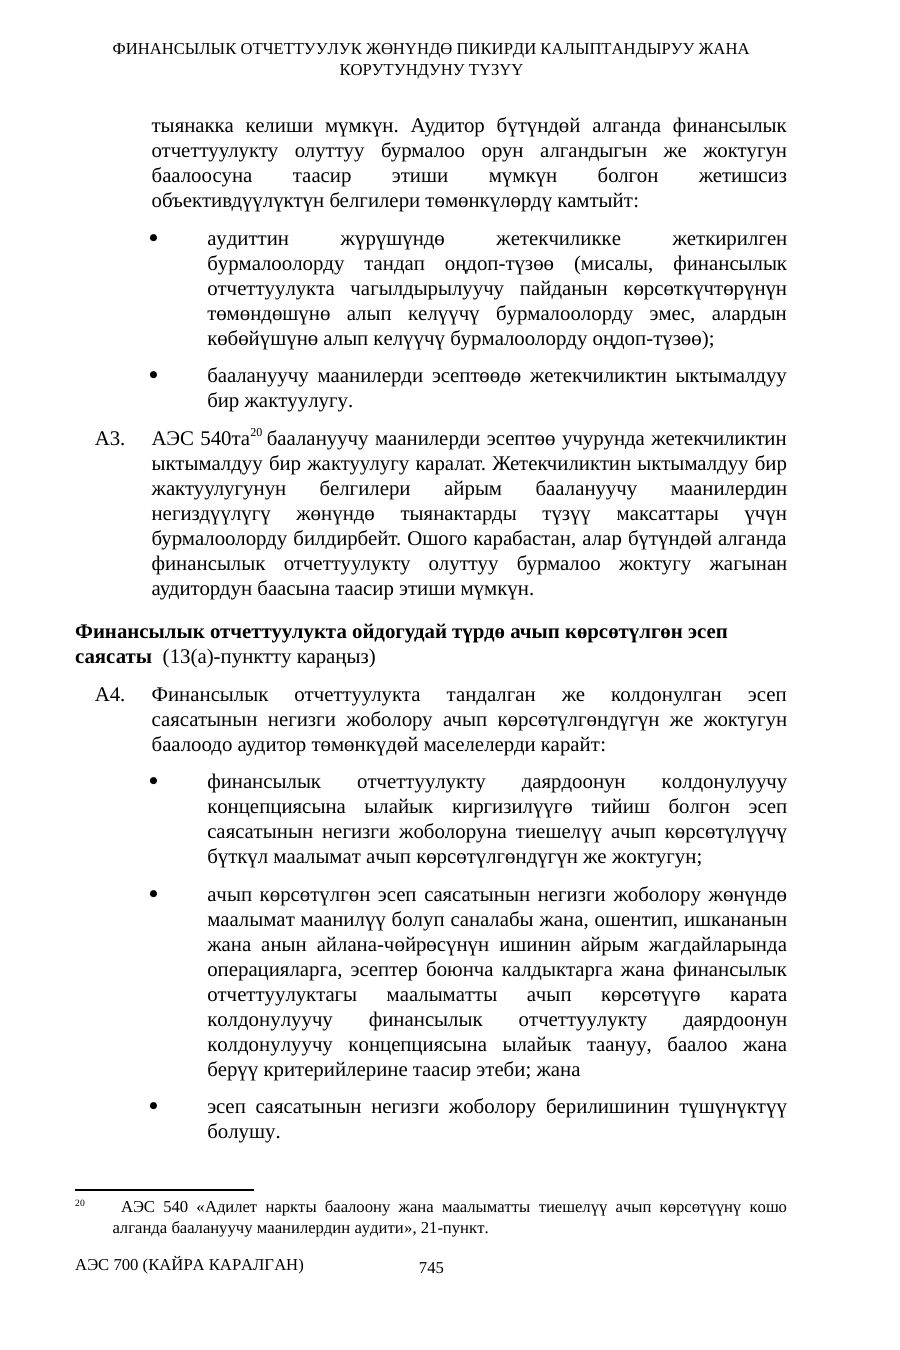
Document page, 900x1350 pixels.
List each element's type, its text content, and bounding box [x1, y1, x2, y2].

text АЭС 540та баалануучу маанилерди эсептөө учурунда жетекчиликтин ыктымалдуу бир жактуулугу каралат. Жетекчиликтин ыктымалдуу бир жактуулугунун белгилери айрым баалануучу маанилердин негиздүүлүгү жөнүндө тыянактарды түзүү максаттары үчүн бурмалоолорду билдирбейт. Ошого карабастан, алар бүтүндөй алганда финансылык отчеттуулукту олуттуу бурмалоо жоктугу жагынан аудитордун баасына таасир этиши мүмкүн. [94, 425, 787, 600]
text финансылык отчеттуулукту даярдоонун колдонулуучу концепциясына ылайык киргизилүүгө тийиш болгон эсеп саясатынын негизги жоболоруна тиешелүү ачып көрсөтүлүүчү бүткүл маалымат ачып көрсөтүлгөндүгүн же жоктугун; [150, 769, 787, 869]
text Финансылык отчеттуулукта тандалган же колдонулган эсеп саясатынын негизги жоболору ачып көрсөтүлгөндүгүн же жоктугун баалоодо аудитор төмөнкүдөй маселелерди карайт: [94, 681, 787, 756]
text эсеп саясатынын негизги жоболору берилишинин түшүнүктүү болушу. [150, 1094, 787, 1144]
text аудиттин жүрүшүндө жетекчиликке жеткирилген бурмалоолорду тандап оңдоп-түзөө (мисалы, финансылык отчеттуулукта чагылдырылуучу пайданын көрсөткүчтөрүнүн төмөндөшүнө алып келүүчү бурмалоолорду эмес, алардын көбөйүшүнө алып келүүчү бурмалоолорду оңдоп-түзөө); [150, 225, 787, 350]
subtitle Финансылык отчеттуулукта ойдогудай түрдө ачып көрсөтүлгөн эсеп саясаты (13(а)-пунктту караңыз) [75, 619, 787, 669]
text ачып көрсөтүлгөн эсеп саясатынын негизги жоболору жөнүндө маалымат маанилүү болуп саналабы жана, ошентип, ишкананын жана анын айлана-чөйрөсүнүн ишинин айрым жагдайларында операцияларга, эсептер боюнча калдыктарга жана финансылык отчеттуулуктагы маалыматты ачып көрсөтүүгө карата колдонулуучу финансылык отчеттуулукту даярдоонун колдонулуучу концепциясына ылайык таануу, баалоо жана берүү критерийлерине таасир этеби; жана [150, 881, 787, 1081]
text баалануучу маанилерди эсептөөдө жетекчиликтин ыктымалдуу бир жактуулугу. [150, 362, 787, 412]
